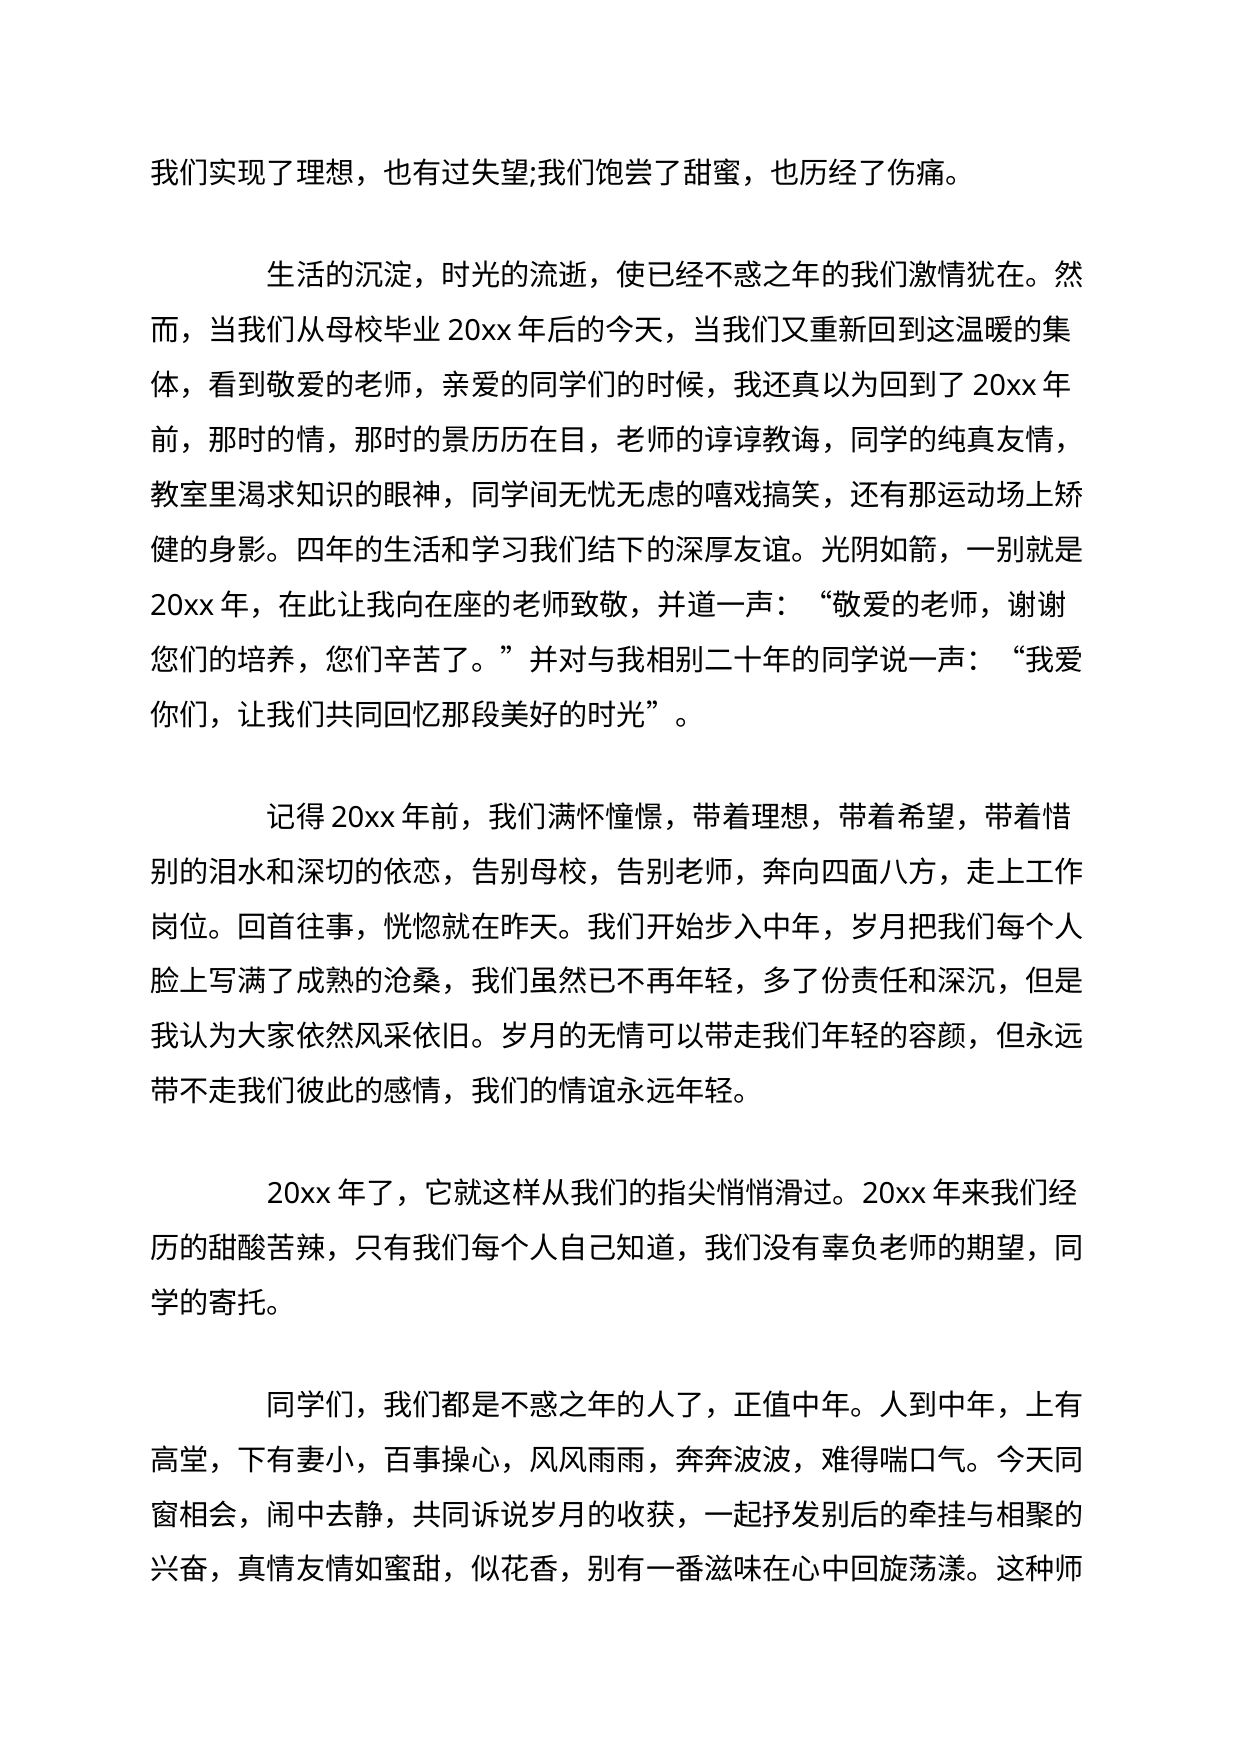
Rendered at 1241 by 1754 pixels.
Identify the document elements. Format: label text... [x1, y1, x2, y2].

text 20xx年了，它就这样从我们的指尖悄悄滑过。20xx年来我们经历的甜酸苦辣，只有我们每个人自己知道，我们没有辜负老师的期望，同学的寄托。 [150, 1169, 1090, 1322]
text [150, 150, 1090, 192]
text 生活的沉淀，时光的流逝，使已经不惑之年的我们激情犹在。然而，当我们从母校毕业20xx年后的今天，当我们又重新回到这温暖的集体，看到敬爱的老师，亲爱的同学们的时候，我还真以为回到了20xx年前，那时的情，那时的景历历在目，老师的谆谆教诲，同学的纯真友情，教室里渴求知识的眼神，同学间无忧无虑的嘻戏搞笑，还有那运动场上矫健的身影。四年的生活和学习我们结下的深厚友谊。光阴如箭，一别就是20xx年，在此让我向在座的老师致敬，并道一声：“敬爱的老师，谢谢您们的培养，您们辛苦了。”并对与我相别二十年的同学说一声：“我爱你们，让我们共同回忆那段美好的时光”。 [150, 252, 1090, 734]
text 记得20xx年前，我们满怀憧憬，带着理想，带着希望，带着惜别的泪水和深切的依恋，告别母校，告别老师，奔向四面八方，走上工作岗位。回首往事，恍惚就在昨天。我们开始步入中年，岁月把我们每个人脸上写满了成熟的沧桑，我们虽然已不再年轻，多了份责任和深沉，但是我认为大家依然风采依旧。岁月的无情可以带走我们年轻的容颜，但永远带不走我们彼此的感情，我们的情谊永远年轻。 [150, 793, 1090, 1110]
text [150, 1381, 1090, 1588]
